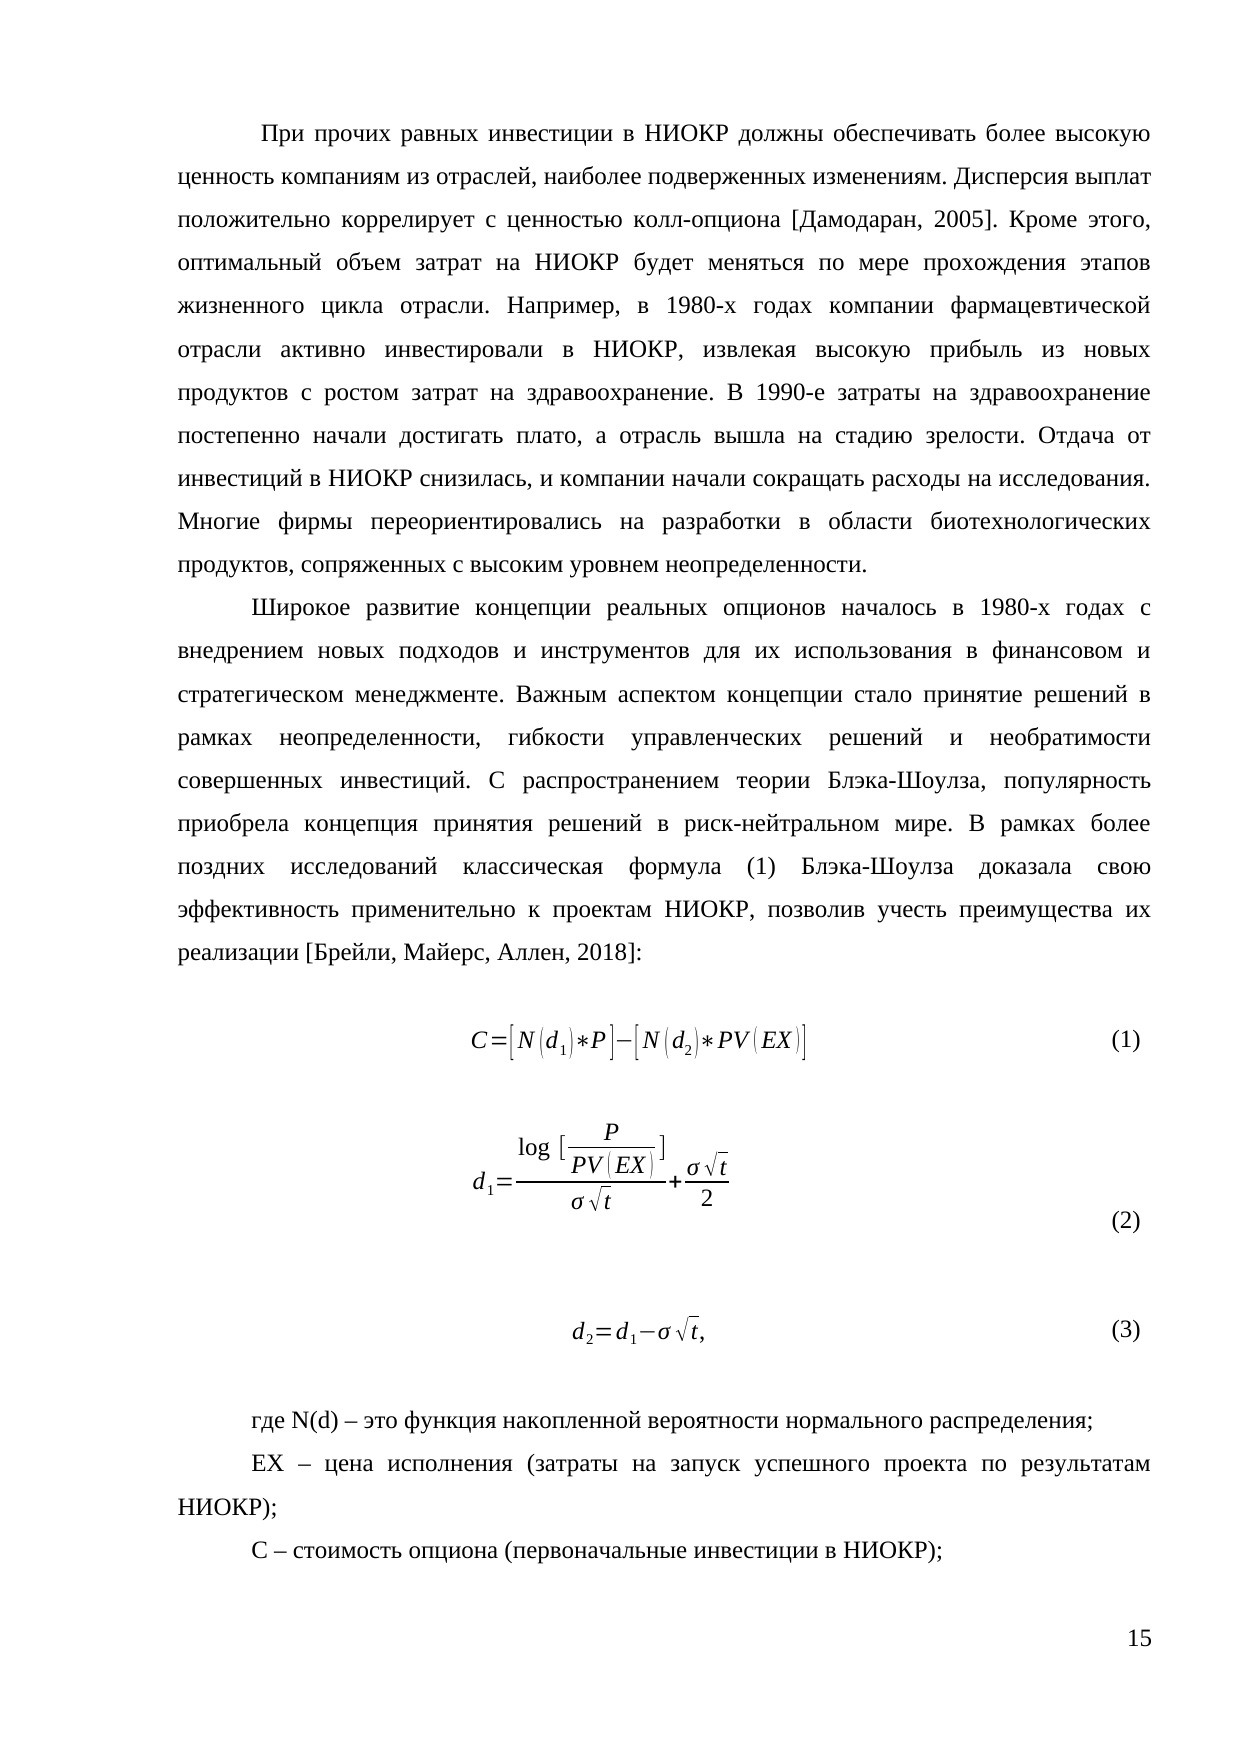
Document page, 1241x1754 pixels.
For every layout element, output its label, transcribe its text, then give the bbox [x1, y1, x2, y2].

table_cell (2) [1026, 1119, 1152, 1271]
text При прочих равных инвестиции в НИОКР должны обеспечивать более высокую ценность компаниям из отраслей, наиболее подверженных изменениям. Дисперсия выплат положительно коррелирует с ценностью колл-опциона [Дамодаран, 2005]. Кроме этого, оптимальный объем затрат на НИОКР будет меняться по мере прохождения этапов жизненного цикла отрасли. Например, в 1980-х годах компании фармацевтической отрасли активно инвестировали в НИОКР, извлекая высокую прибыль из новых продуктов с ростом затрат на здравоохранение. В 1990-е затраты на здравоохранение постепенно начали достигать плато, а отрасль вышла на стадию зрелости. Отдача от инвестиций в НИОКР снизилась, и компании начали сокращать расходы на исследования. Многие фирмы переориентировались на разработки в области биотехнологических продуктов, сопряженных с высоким уровнем неопределенности. [177, 118, 1152, 578]
text C – стоимость опциона (первоначальные инвестиции в НИОКР); [177, 1535, 1152, 1563]
table_cell , [177, 1271, 1026, 1405]
table_header [177, 981, 1026, 1119]
table_cell [177, 1119, 1026, 1271]
text EX – цена исполнения (затраты на запуск успешного проекта по результатам НИОКР); [177, 1448, 1152, 1520]
text Широкое развитие концепции реальных опционов началось в 1980-х годах с внедрением новых подходов и инструментов для их использования в финансовом и стратегическом менеджменте. Важным аспектом концепции стало принятие решений в рамках неопределенности, гибкости управленческих решений и необратимости совершенных инвестиций. С распространением теории Блэка-Шоулза, популярность приобрела концепция принятия решений в риск-нейтральном мире. В рамках более поздних исследований классическая формула (1) Блэка-Шоулза доказала свою эффективность применительно к проектам НИОКР, позволив учесть преимущества их реализации [Брейли, Майерс, Аллен, 2018]: [177, 592, 1152, 966]
table_header (1) [1026, 981, 1152, 1119]
text где N(d) – это функция накопленной вероятности нормального распределения; [177, 1405, 1152, 1434]
table_cell (3) [1026, 1271, 1152, 1405]
